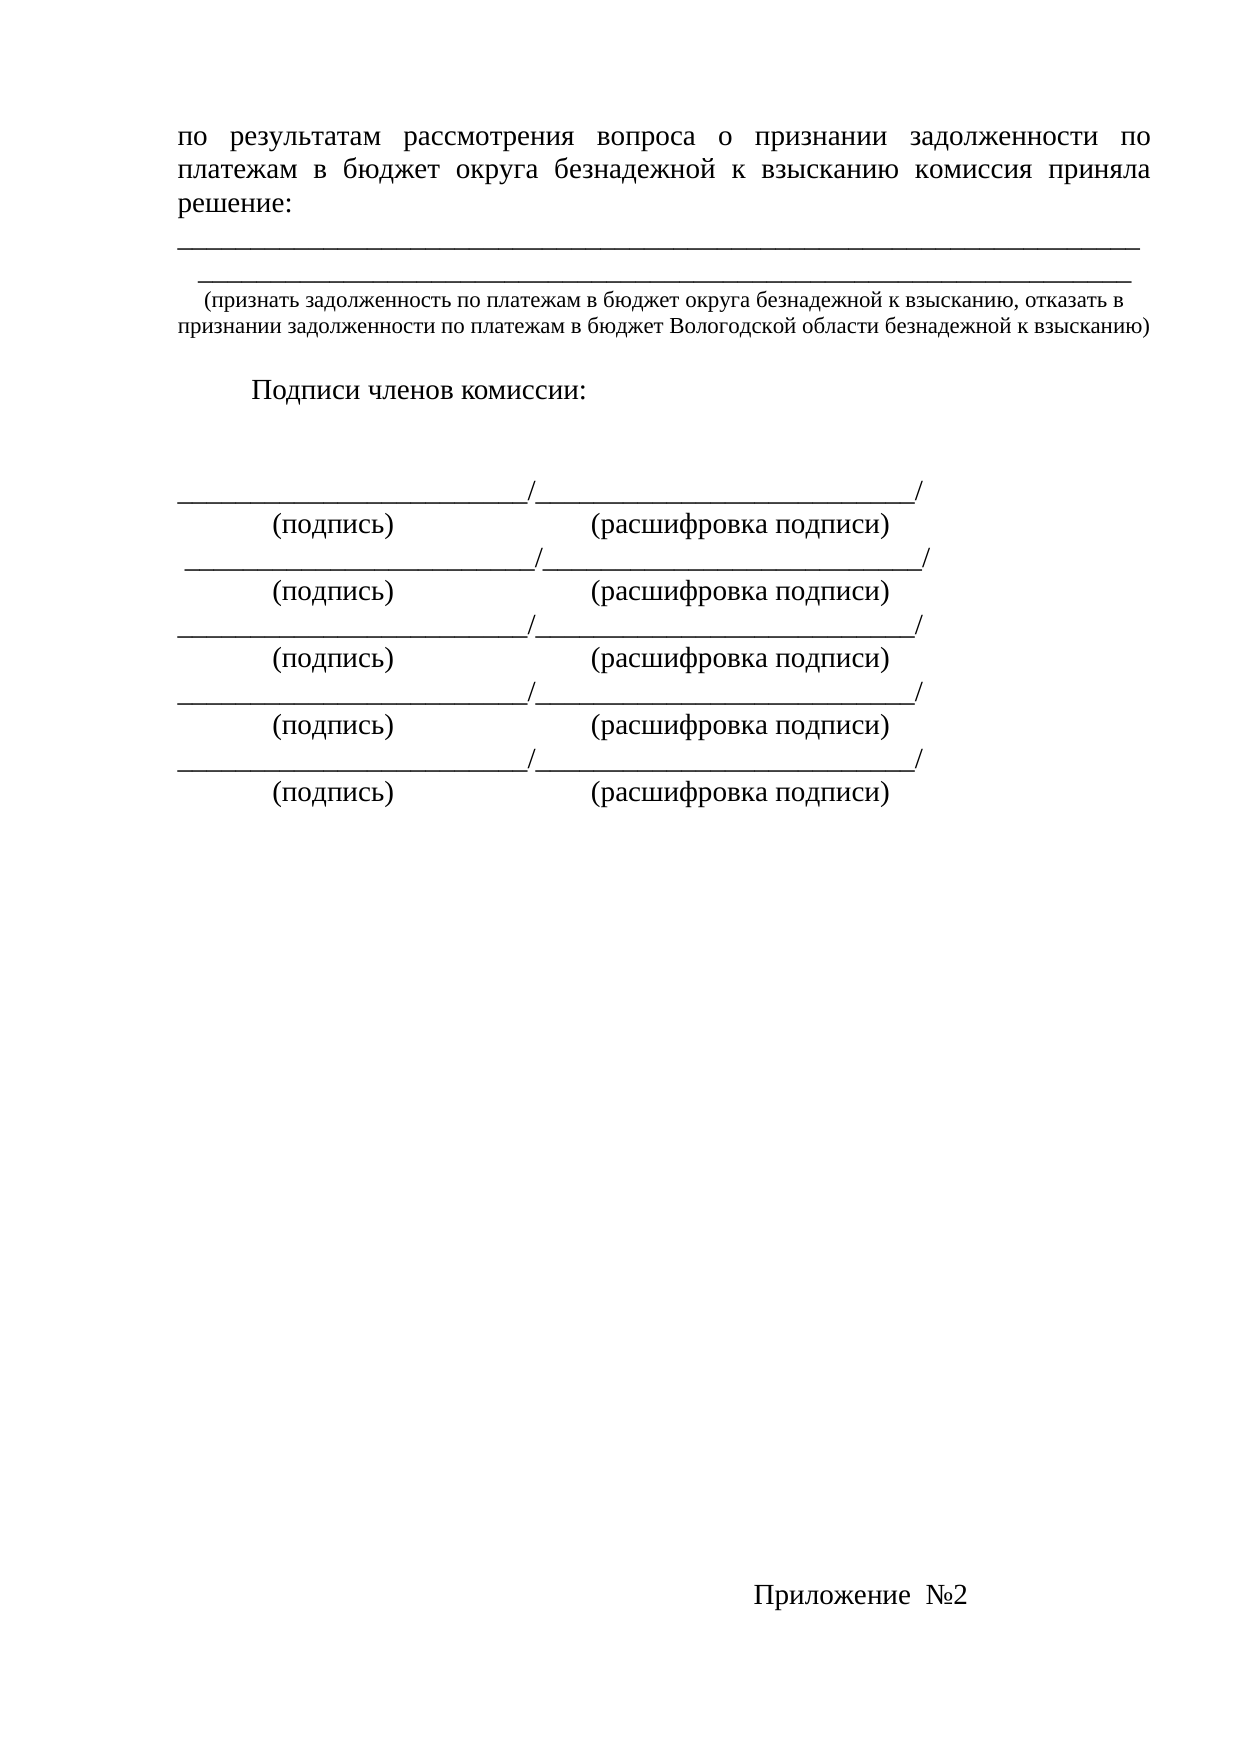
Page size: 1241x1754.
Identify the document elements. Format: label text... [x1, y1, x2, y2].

text ________________________/__________________________/ [177, 741, 1152, 774]
text ________________________/__________________________/ [177, 540, 1152, 573]
text (подпись) (расшифровка подписи) [177, 506, 1152, 540]
text по результатам рассмотрения вопроса о признании задолженности по платежам в бюджет округа безнадежной к взысканию комиссия приняла решение: __________________________________________________________________ [177, 118, 1152, 252]
text ________________________/__________________________/ [177, 607, 1152, 640]
text Приложение №2 [177, 1577, 1152, 1611]
text ________________________/__________________________/ [177, 473, 1152, 506]
text (подпись) (расшифровка подписи) [177, 573, 1152, 607]
text (подпись) (расшифровка подписи) [177, 640, 1152, 674]
text ________________________________________________________________ (признать задолженность по платежам в бюджет округа безнадежной к взысканию, отказать в признании задолженности по платежам в бюджет Вологодской области безнадежной к взысканию) [177, 252, 1152, 338]
text (подпись) (расшифровка подписи) [177, 774, 1152, 808]
text Подписи членов комиссии: [251, 372, 1152, 406]
text (подпись) (расшифровка подписи) [177, 707, 1152, 741]
text ________________________/__________________________/ [177, 674, 1152, 707]
